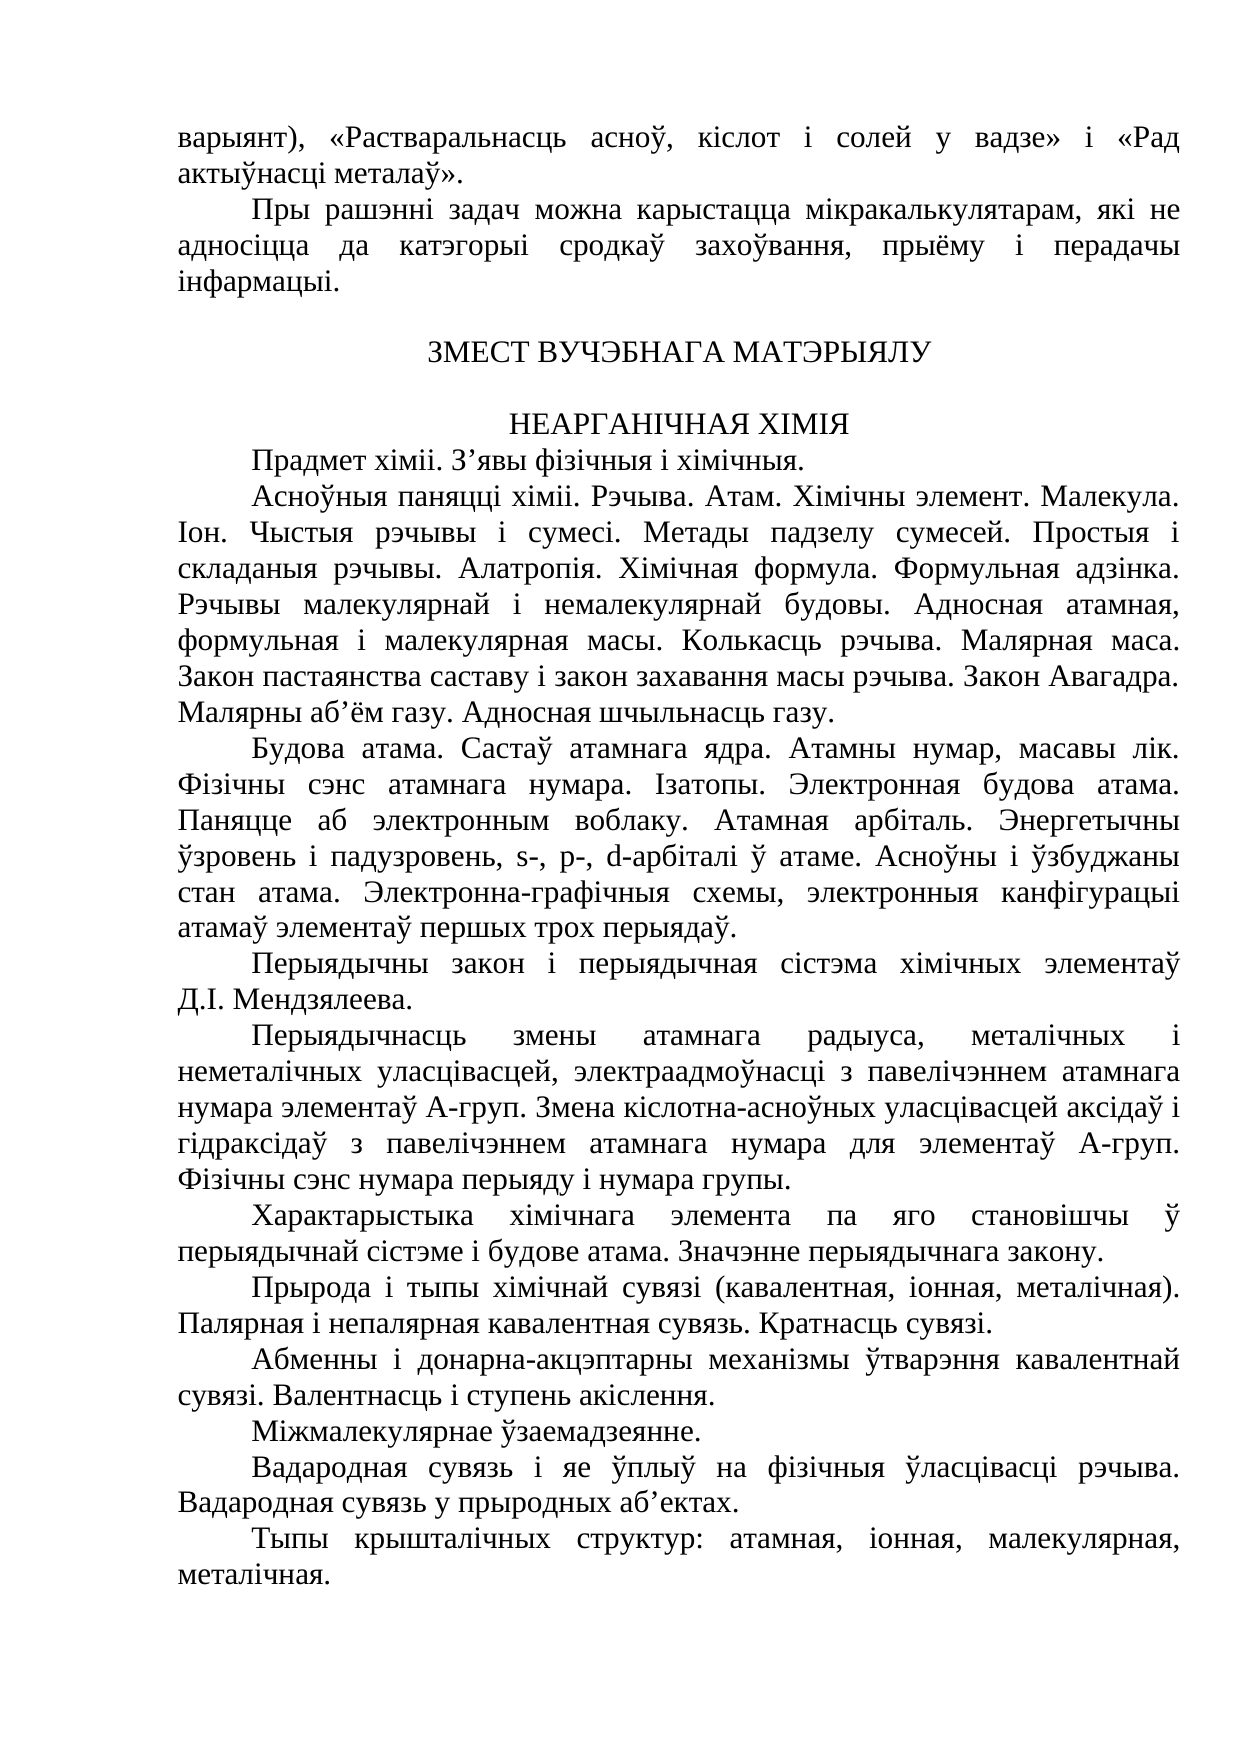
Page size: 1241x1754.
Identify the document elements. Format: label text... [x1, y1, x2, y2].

text Будова атама. Састаў атамнага ядра. Атамны нумар, масавы лік. Фізічны сэнс атамнага нумара. Ізатопы. Электронная будова атама. Паняцце аб электронным воблаку. Атамная арбіталь. Энергетычны ўзровень і падузровень, s-, р-, d-арбіталі ў атаме. Асноўны і ўзбуджаны стан атама. Электронна-графічныя схемы, электронныя канфігурацыі атамаў элементаў першых трох перыядаў. [177, 729, 1181, 945]
text Асноўныя паняцці хіміі. Рэчыва. Атам. Хімічны элемент. Малекула. Іон. Чыстыя рэчывы і сумесі. Метады падзелу сумесей. Простыя і складаныя рэчывы. Алатропія. Хімічная формула. Формульная адзінка. Рэчывы малекулярнай і немалекулярнай будовы. Адносная атамная, формульная і малекулярная масы. Колькасць рэчыва. Малярная маса. Закон пастаянства саставу і закон захавання масы рэчыва. Закон Авагадра. Малярны аб’ём газу. Адносная шчыльнасць газу. [177, 477, 1181, 729]
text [177, 118, 1181, 190]
text Перыядычны закон і перыядычная сістэма хімічных элементаў Д.І. Мендзялеева. [177, 945, 1181, 1017]
text Пры рашэнні задач можна карыстацца мікракалькулятарам, які не адносіцца да катэгорыі сродкаў захоўвання, прыёму і перадачы інфармацыі. [177, 190, 1181, 298]
text Прадмет хіміі. З’явы фізічныя і хімічныя. [177, 442, 1181, 477]
text Міжмалекулярнае ўзаемадзеянне. [177, 1412, 1181, 1448]
text Тыпы крышталічных структур: атамная, іонная, малекулярная, металічная. [177, 1520, 1181, 1592]
text Абменны і донарна-акцэптарны механізмы ўтварэння кавалентнай сувязі. Валентнасць і ступень акіслення. [177, 1340, 1181, 1412]
text Перыядычнасць змены атамнага радыуса, металічных і неметалічных уласцівасцей, электраадмоўнасці з павелічэннем атамнага нумара элементаў А-груп. Змена кіслотна-асноўных уласцівасцей аксідаў і гідраксідаў з павелічэннем атамнага нумара для элементаў А-груп. Фізічны сэнс нумара перыяду і нумара групы. [177, 1017, 1181, 1196]
text Вадародная сувязь і яе ўплыў на фізічныя ўласцівасці рэчыва. Вадародная сувязь у прыродных аб’ектах. [177, 1448, 1181, 1520]
text Прырода і тыпы хімічнай сувязі (кавалентная, іонная, металічная). Палярная і непалярная кавалентная сувязь. Кратнасць сувязі. [177, 1268, 1181, 1340]
text ЗМЕСТ ВУЧЭБНАГА МАТЭРЫЯЛУ [177, 334, 1181, 370]
text НЕАРГАНІЧНАЯ ХІМІЯ [177, 406, 1181, 442]
text Характарыстыка хімічнага элемента па яго становішчы ў перыядычнай сістэме і будове атама. Значэнне перыядычнага закону. [177, 1196, 1181, 1268]
